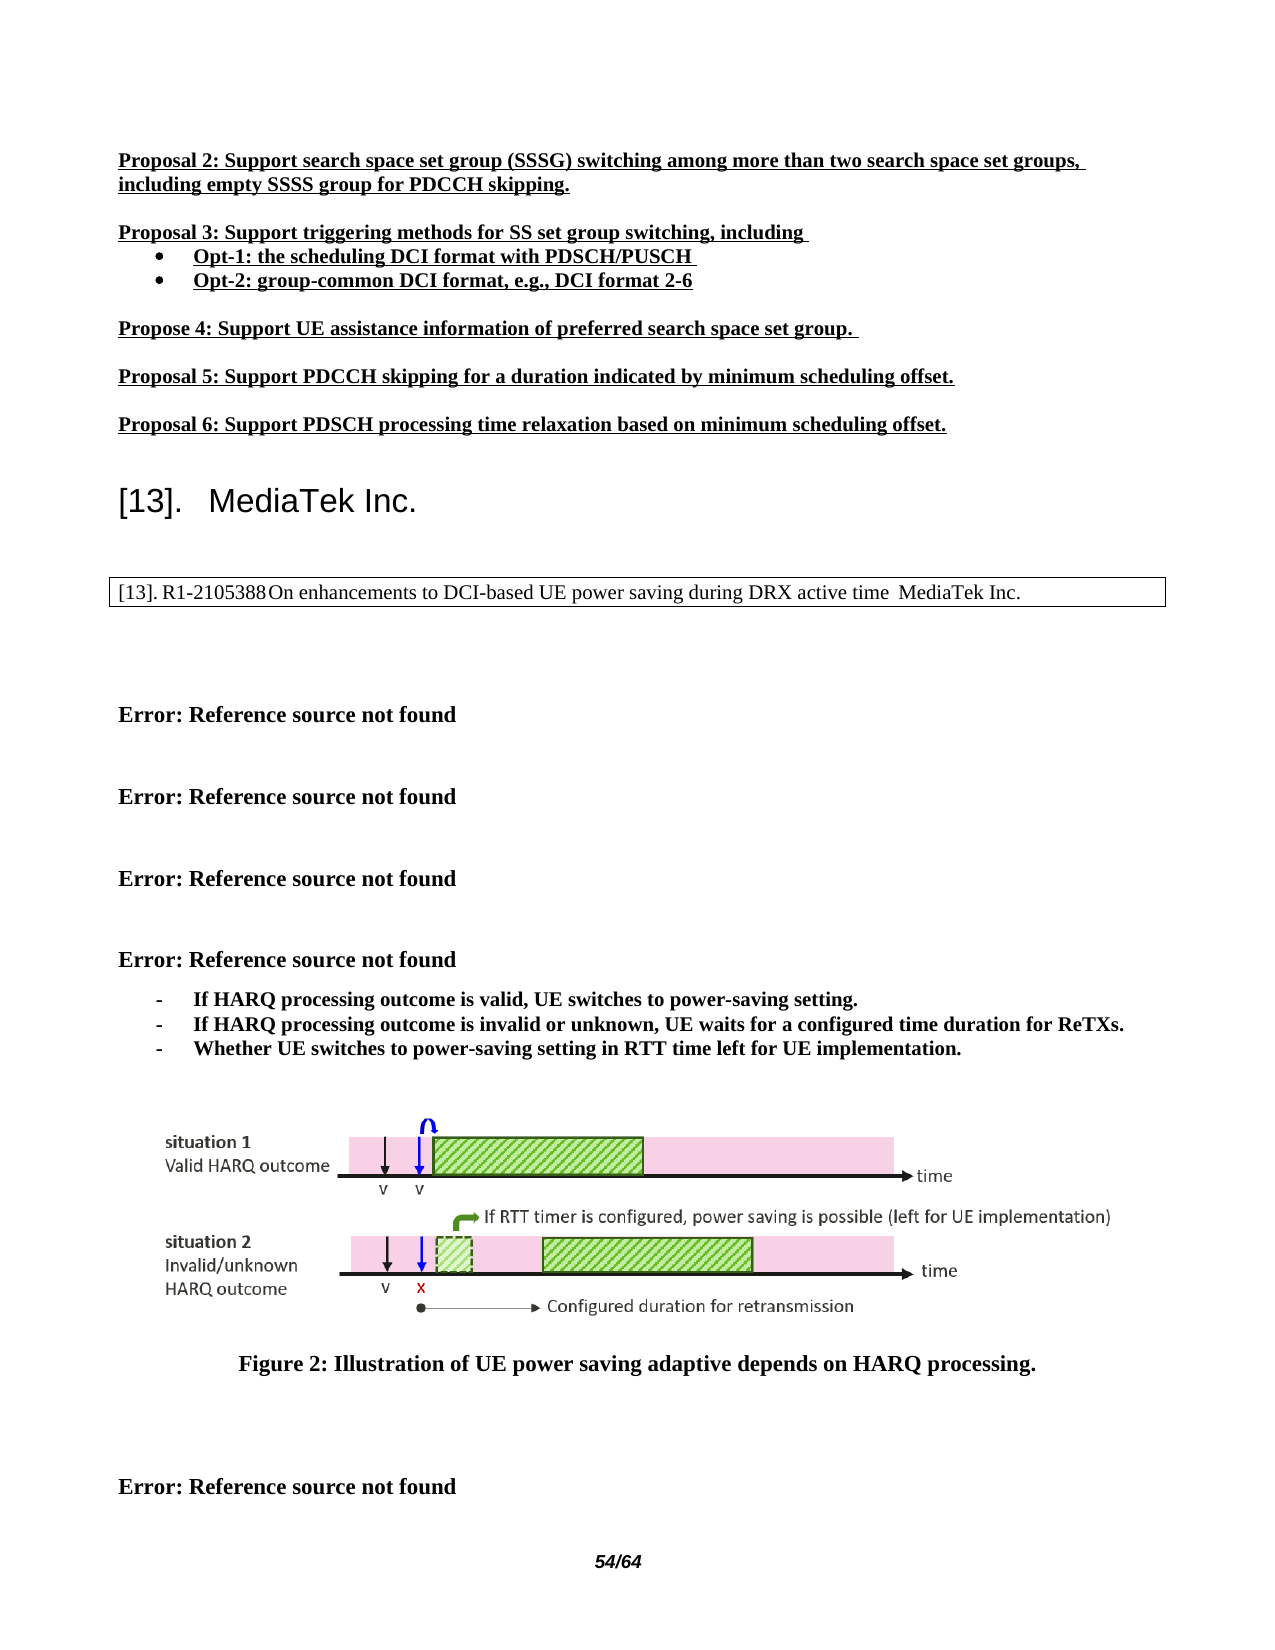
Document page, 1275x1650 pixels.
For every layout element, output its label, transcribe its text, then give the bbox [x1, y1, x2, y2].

list Opt-1: the scheduling DCI format with PDSCH/PUSCH [156, 244, 1157, 268]
text Proposal 5: Support PDCCH skipping for a duration indicated by minimum scheduling offset. [118, 364, 1157, 388]
subtitle MediaTek Inc. [118, 481, 1157, 519]
text Proposal 6: Support PDSCH processing time relaxation based on minimum scheduling offset. [118, 412, 1157, 436]
text Figure 2: Illustration of UE power saving adaptive depends on HARQ processing. [118, 1350, 1157, 1377]
list Whether UE switches to power-saving setting in RTT time left for UE implementation. [156, 1036, 1157, 1059]
list If HARQ processing outcome is valid, UE switches to power-saving setting. [156, 987, 1157, 1011]
list R1-2105388 On enhancements to DCI-based UE power saving during DRX active time MediaTek Inc. [110, 578, 1165, 606]
picture [152, 1100, 1123, 1330]
list If HARQ processing outcome is invalid or unknown, UE waits for a configured time duration for ReTXs. [156, 1011, 1157, 1036]
text Proposal 2: Support search space set group (SSSG) switching among more than two search space set groups, including empty SSSS group for PDCCH skipping. [118, 148, 1157, 196]
text Proposal 3: Support triggering methods for SS set group switching, including [118, 220, 1157, 244]
list Opt-2: group-common DCI format, e.g., DCI format 2-6 [156, 268, 1157, 292]
text Propose 4: Support UE assistance information of preferred search space set group. [118, 316, 1157, 340]
